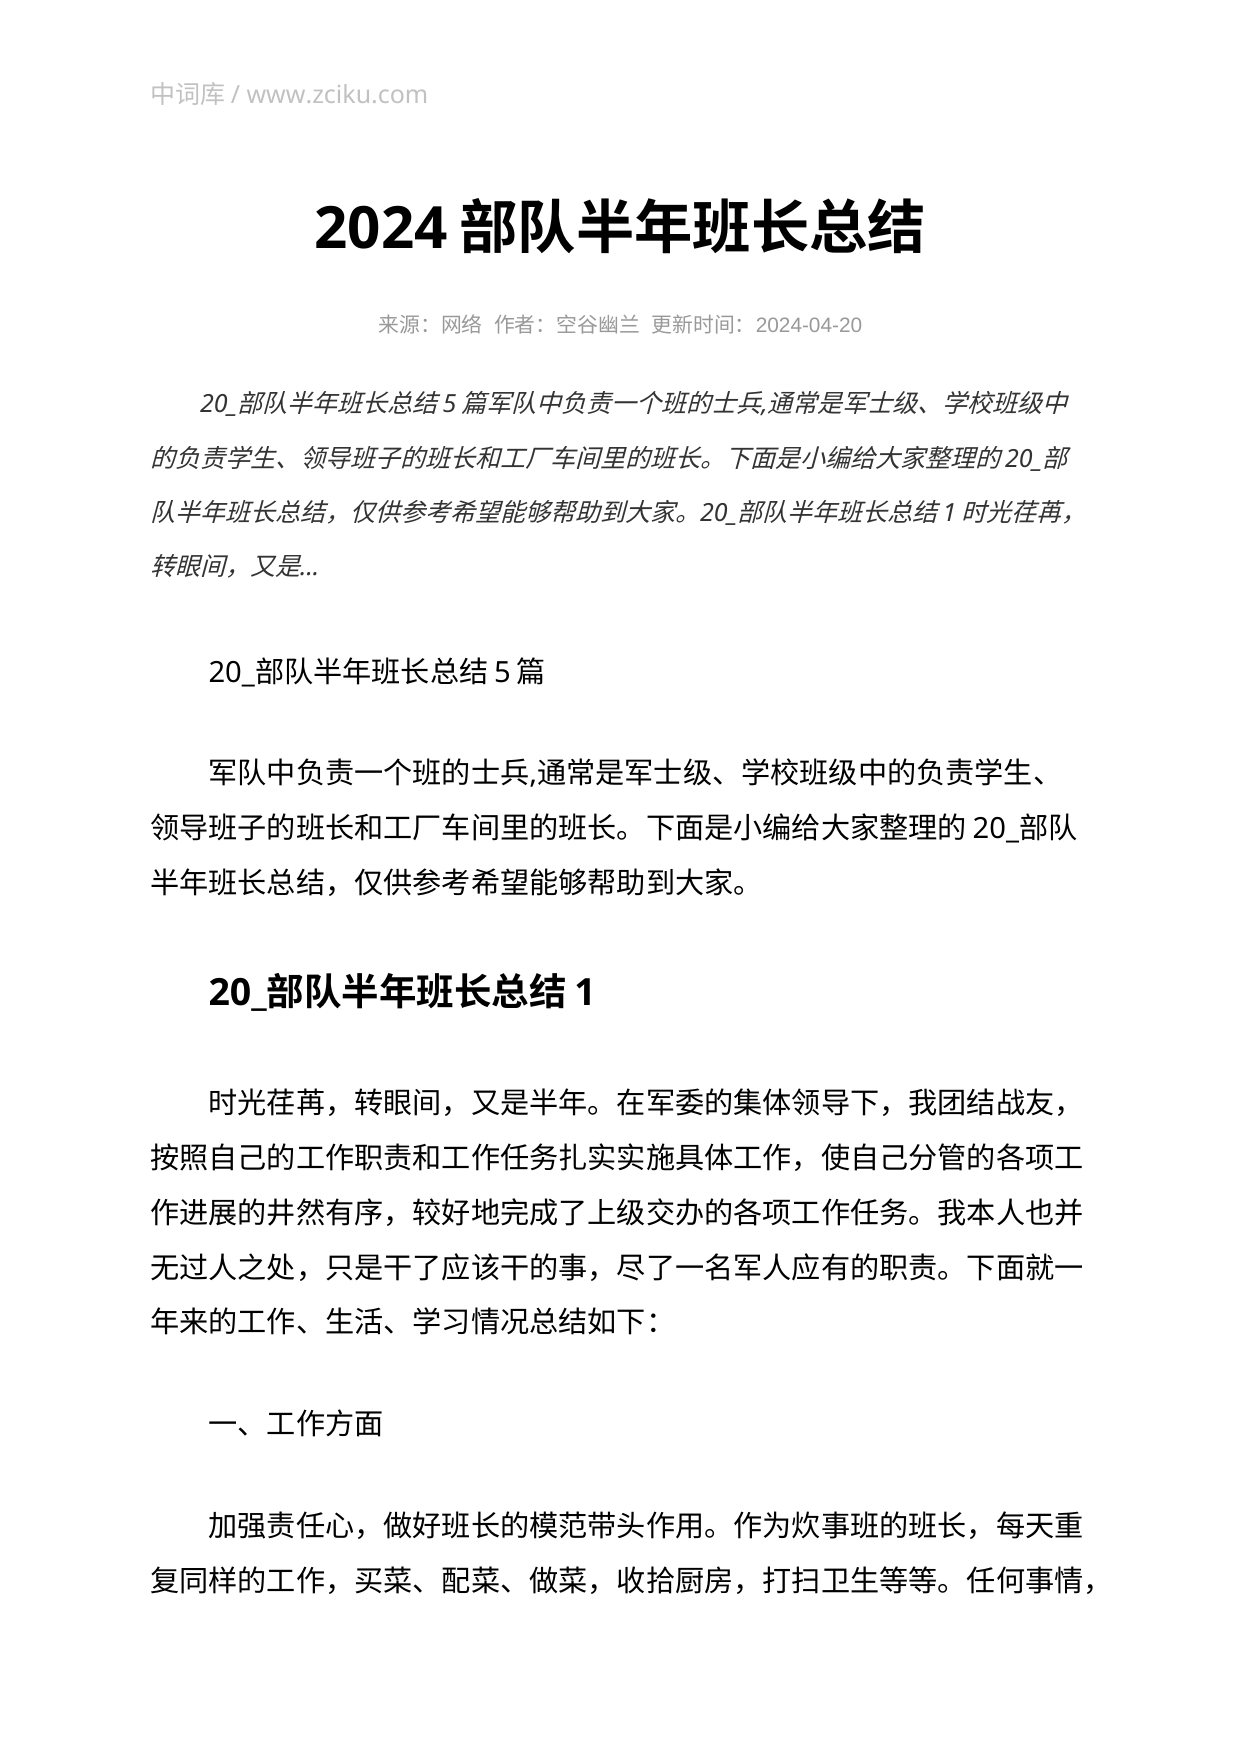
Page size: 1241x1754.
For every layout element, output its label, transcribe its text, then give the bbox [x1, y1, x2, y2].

text 来源：网络 作者：空谷幽兰 更新时间：2024-04-20 [150, 313, 1090, 337]
text 20_部队半年班长总结5篇军队中负责一个班的士兵,通常是军士级、学校班级中的负责学生、领导班子的班长和工厂车间里的班长。下面是小编给大家整理的20_部队半年班长总结，仅供参考希望能够帮助到大家。20_部队半年班长总结1时光荏苒，转眼间，又是... [150, 384, 1090, 583]
text 20_部队半年班长总结5篇 [150, 648, 1090, 691]
text 时光荏苒，转眼间，又是半年。在军委的集体领导下，我团结战友，按照自己的工作职责和工作任务扎实实施具体工作，使自己分管的各项工作进展的井然有序，较好地完成了上级交办的各项工作任务。我本人也并无过人之处，只是干了应该干的事，尽了一名军人应有的职责。下面就一年来的工作、生活、学习情况总结如下： [150, 1079, 1090, 1341]
text 20_部队半年班长总结1 [150, 962, 1090, 1016]
subtitle 2024部队半年班长总结 [150, 181, 1090, 266]
text 一、工作方面 [150, 1401, 1090, 1443]
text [150, 1503, 1090, 1600]
text 军队中负责一个班的士兵,通常是军士级、学校班级中的负责学生、领导班子的班长和工厂车间里的班长。下面是小编给大家整理的20_部队半年班长总结，仅供参考希望能够帮助到大家。 [150, 750, 1090, 902]
